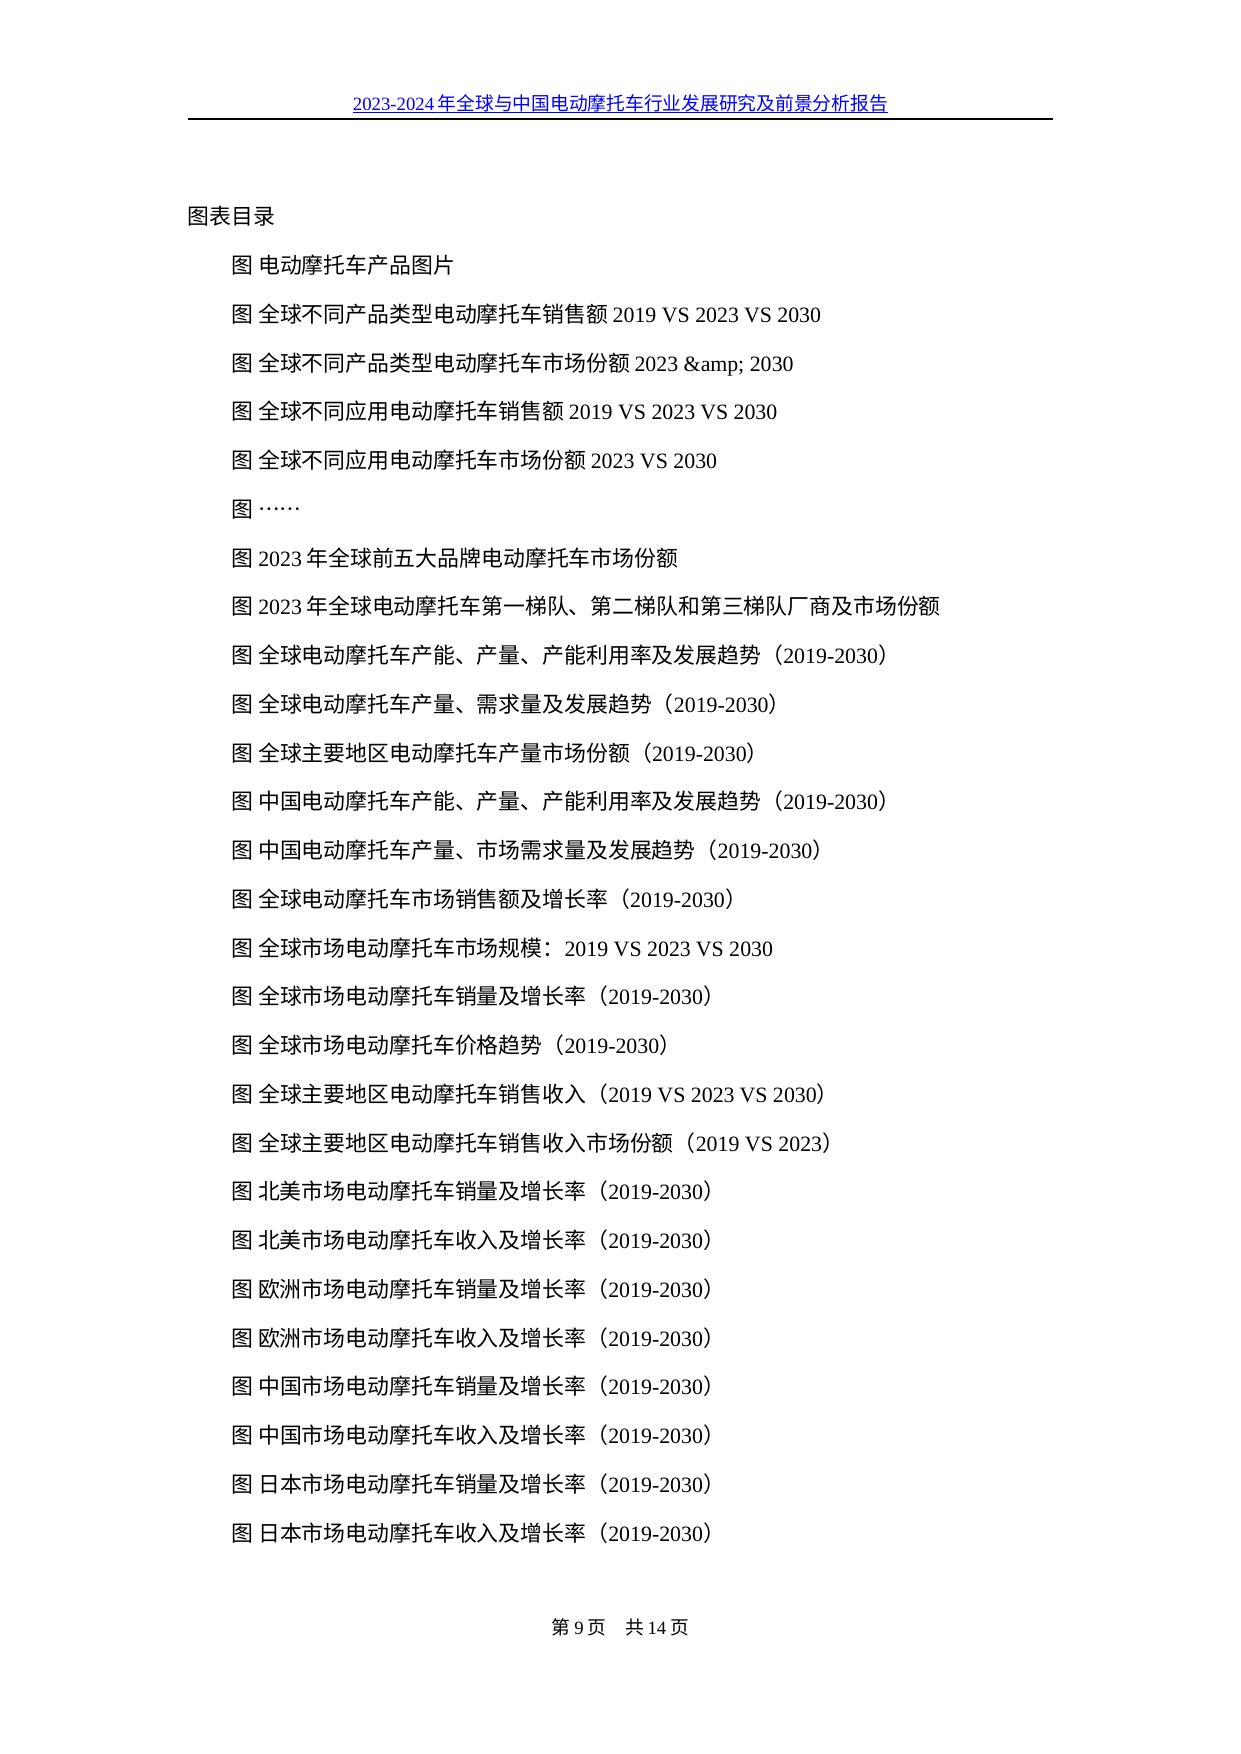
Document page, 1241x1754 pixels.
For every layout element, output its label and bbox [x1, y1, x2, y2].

text [187, 150, 1053, 1548]
